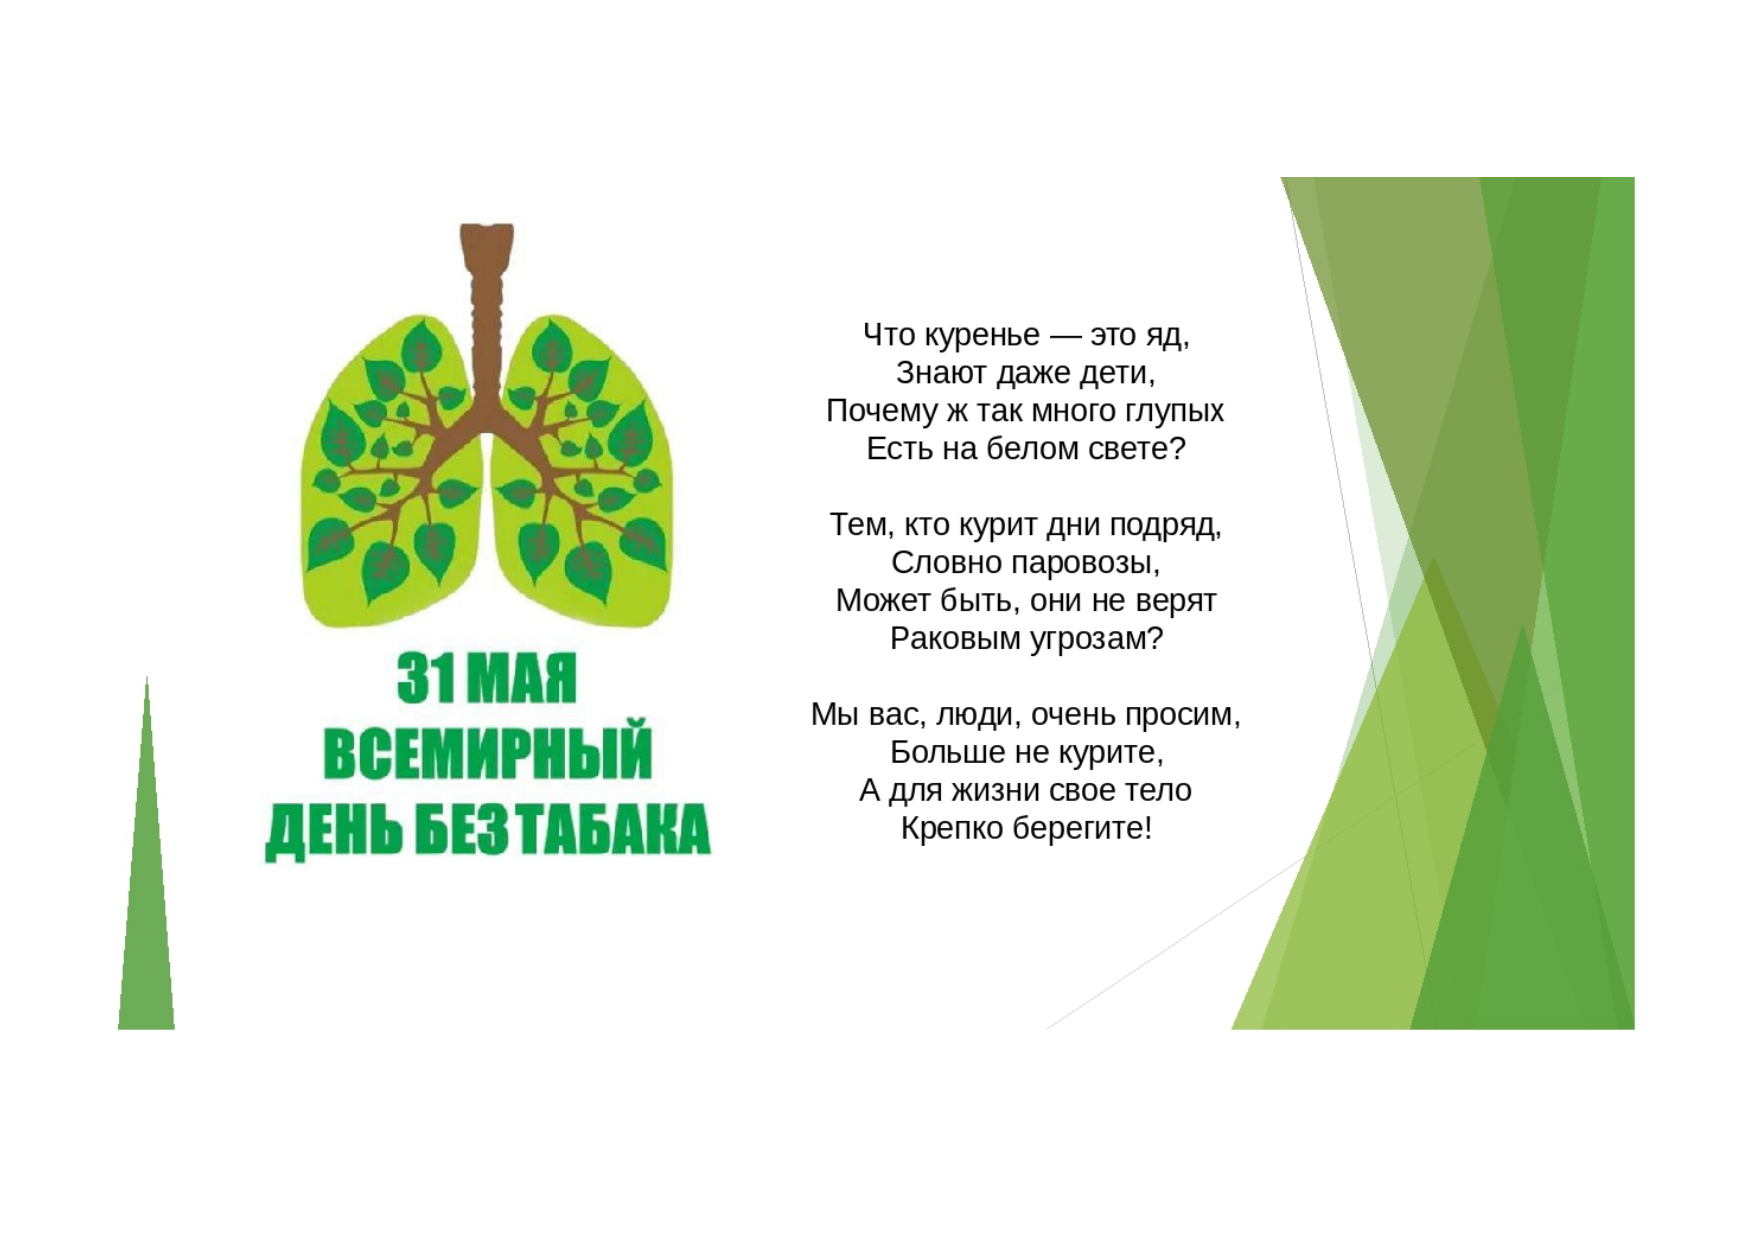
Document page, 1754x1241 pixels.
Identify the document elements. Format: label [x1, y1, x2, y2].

picture [118, 177, 1636, 1031]
